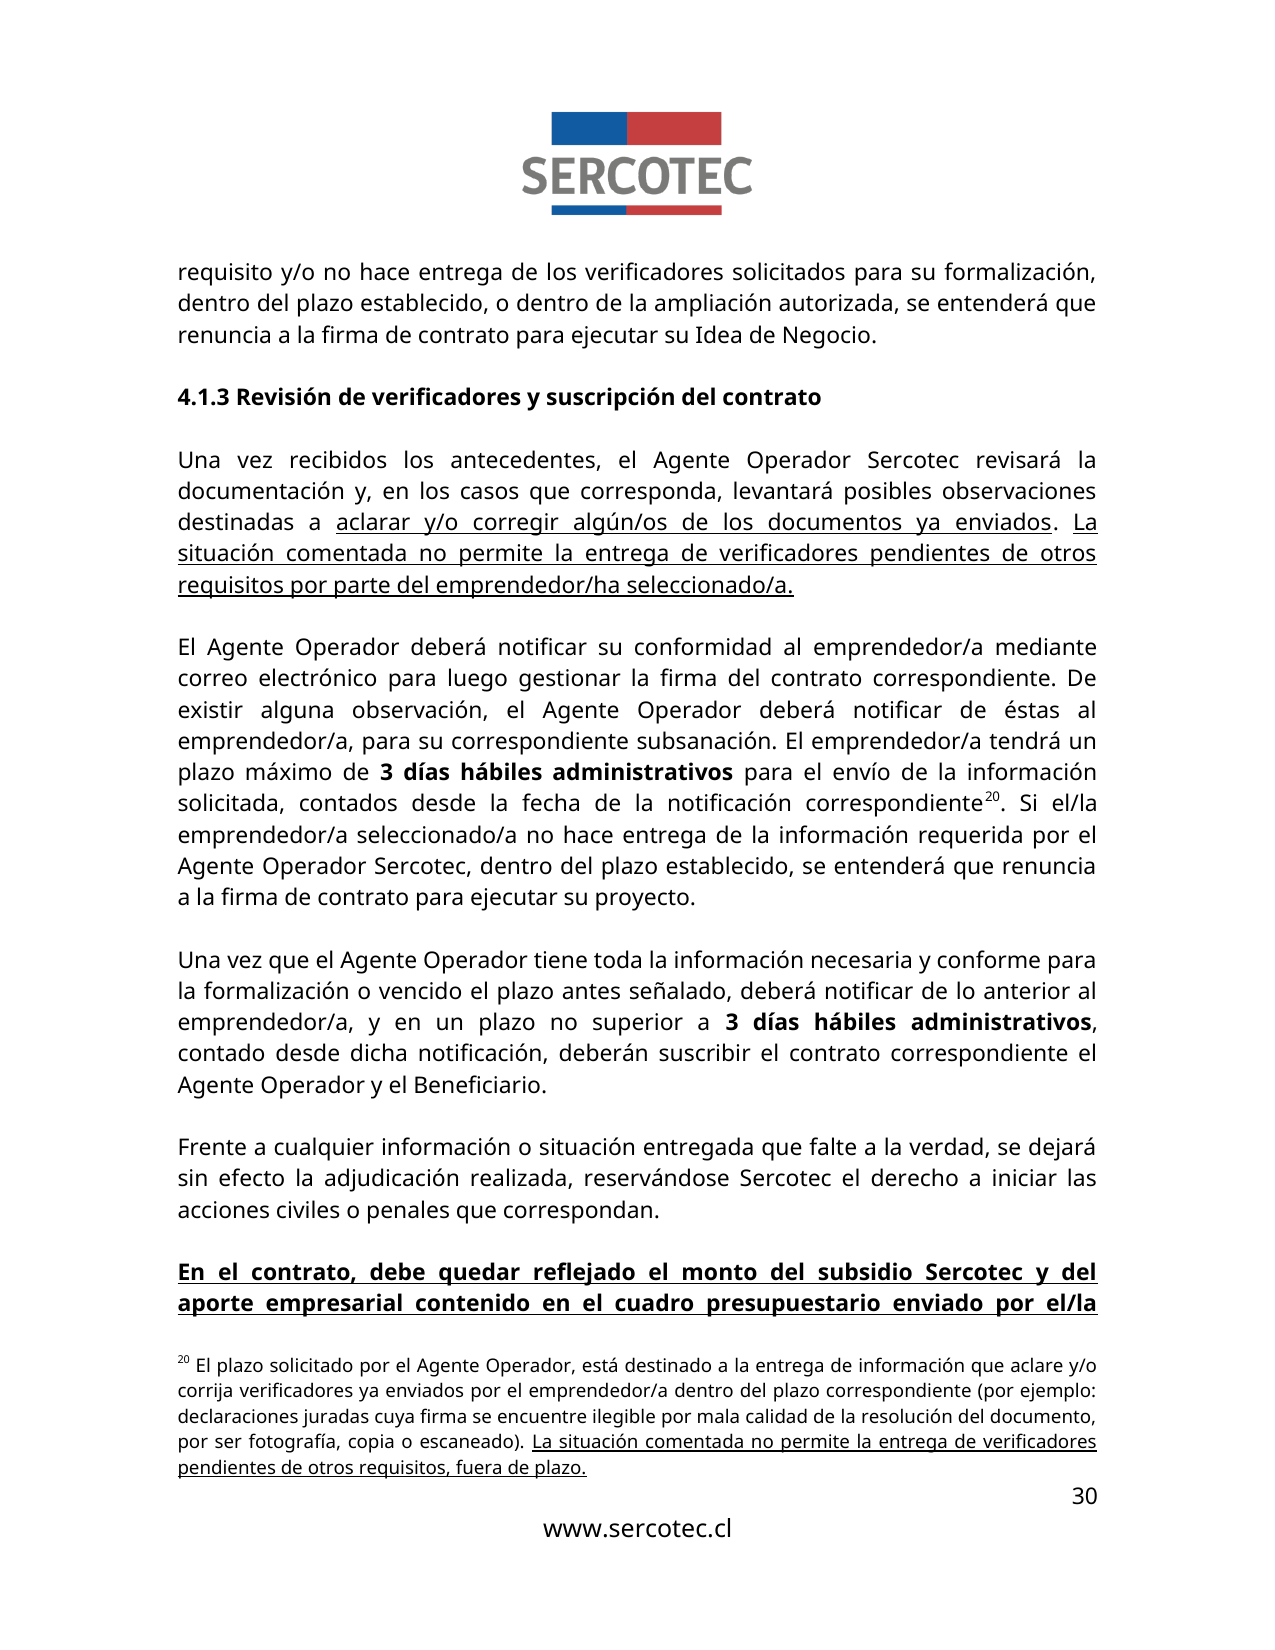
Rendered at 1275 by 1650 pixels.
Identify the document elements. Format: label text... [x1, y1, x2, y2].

text Una vez recibidos los antecedentes, el Agente Operador Sercotec revisará la documentación y, en los casos que corresponda, levantará posibles observaciones destinadas a aclarar y/o corregir algún/os de los documentos ya enviados. La situación comentada no permite la entrega de verificadores pendientes de otros requisitos por parte del emprendedor/ha seleccionado/a. [177, 444, 1098, 600]
picture [512, 105, 763, 225]
text El Agente Operador deberá notificar su conformidad al emprendedor/a mediante correo electrónico para luego gestionar la firma del contrato correspondiente. De existir alguna observación, el Agente Operador deberá notificar de éstas al emprendedor/a, para su correspondiente subsanación. El emprendedor/a tendrá un plazo máximo de 3 días hábiles administrativos para el envío de la información solicitada, contados desde la fecha de la notificación correspondiente. Si el/la emprendedor/a seleccionado/a no hace entrega de la información requerida por el Agente Operador Sercotec, dentro del plazo establecido, se entenderá que renuncia a la firma de contrato para ejecutar su proyecto. [177, 631, 1098, 912]
text 4.1.3 Revisión de verificadores y suscripción del contrato [177, 381, 1098, 412]
text Una vez que el Agente Operador tiene toda la información necesaria y conforme para la formalización o vencido el plazo antes señalado, deberá notificar de lo anterior al emprendedor/a, y en un plazo no superior a 3 días hábiles administrativos, contado desde dicha notificación, deberán suscribir el contrato correspondiente el Agente Operador y el Beneficiario. [177, 944, 1098, 1100]
text Frente a cualquier información o situación entregada que falte a la verdad, se dejará sin efecto la adjudicación realizada, reservándose Sercotec el derecho a iniciar las acciones civiles o penales que correspondan. [177, 1131, 1098, 1225]
